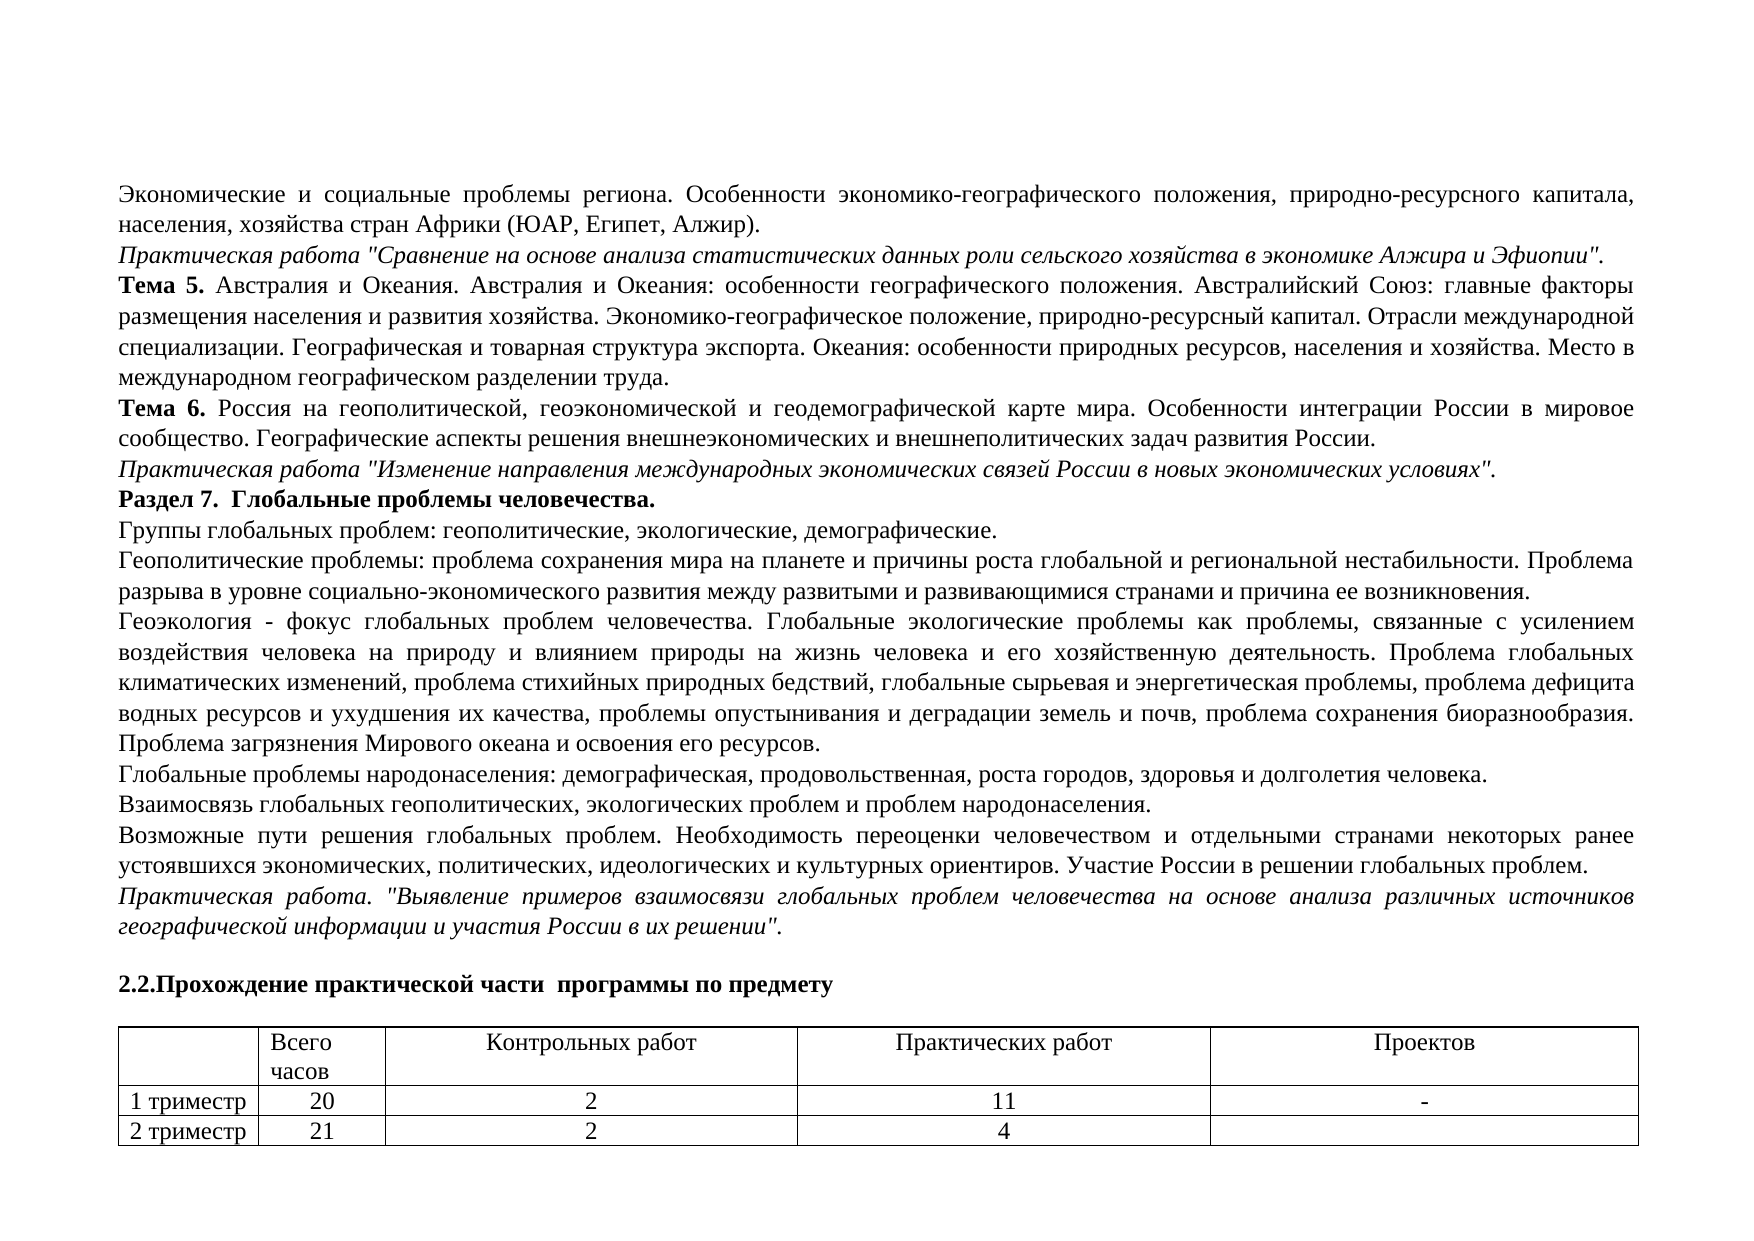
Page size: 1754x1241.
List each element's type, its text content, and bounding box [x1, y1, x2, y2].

text Глобальные проблемы народонаселения: демографическая, продовольственная, роста городов, здоровья и долголетия человека. [118, 757, 1636, 788]
table_header [119, 1028, 258, 1085]
table_cell 21 [259, 1116, 385, 1144]
table_header Контрольных работ [386, 1028, 797, 1085]
table_header Практических работ [798, 1028, 1210, 1085]
table_header Всего часов [259, 1028, 385, 1085]
text 2.2.Прохождение практической части программы по предмету [118, 969, 1636, 998]
table_cell 2 триместр [119, 1116, 258, 1144]
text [118, 177, 1636, 238]
table_cell 20 [259, 1086, 385, 1115]
table_cell 2 [386, 1116, 797, 1144]
text Тема 6. Россия на геополитической, геоэкономической и геодемографической карте мира. Особенности интеграции России в мировое сообщество. Географические аспекты решения внешнеэкономических и внешнеполитических задач развития России. [118, 391, 1636, 452]
text Возможные пути решения глобальных проблем. Необходимость переоценки человечеством и отдельными странами некоторых ранее устоявшихся экономических, политических, идеологических и культурных ориентиров. Участие России в решении глобальных проблем. [118, 818, 1636, 879]
text Геоэкология - фокус глобальных проблем человечества. Глобальные экологические проблемы как проблемы, связанные с усилением воздействия человека на природу и влиянием природы на жизнь человека и его хозяйственную деятельность. Проблема глобальных климатических изменений, проблема стихийных природных бедствий, глобальные сырьевая и энергетическая проблемы, проблема дефицита водных ресурсов и ухудшения их качества, проблемы опустынивания и деградации земель и почв, проблема сохранения биоразнообразия. Проблема загрязнения Мирового океана и освоения его ресурсов. [118, 604, 1636, 757]
text Группы глобальных проблем: геополитические, экологические, демографические. [118, 513, 1636, 543]
text Тема 5. Австралия и Океания. Австралия и Океания: особенности географического положения. Австралийский Союз: главные факторы размещения населения и развития хозяйства. Экономико-географическое положение, природно-ресурсный капитал. Отрасли международной специализации. Географическая и товарная структура экспорта. Океания: особенности природных ресурсов, населения и хозяйства. Место в международном географическом разделении труда. [118, 269, 1636, 391]
table_cell 2 [386, 1086, 797, 1115]
table_cell - [1211, 1086, 1638, 1115]
text Геополитические проблемы: проблема сохранения мира на планете и причины роста глобальной и региональной нестабильности. Проблема разрыва в уровне социально-экономического развития между развитыми и развивающимися странами и причина ее возникновения. [118, 543, 1636, 604]
text Раздел 7. Глобальные проблемы человечества. [118, 482, 1636, 513]
text Практическая работа. "Выявление примеров взаимосвязи глобальных проблем человечества на основе анализа различных источников географической информации и участия России в их решении". [118, 879, 1636, 940]
table_cell 11 [798, 1086, 1210, 1115]
text Практическая работа "Сравнение на основе анализа статистических данных роли сельского хозяйства в экономике Алжира и Эфиопии". [118, 238, 1636, 269]
table_header Проектов [1211, 1028, 1638, 1085]
table_cell 1 триместр [119, 1086, 258, 1115]
table_cell 4 [798, 1116, 1210, 1144]
table_cell [1211, 1116, 1638, 1144]
text Практическая работа "Изменение направления международных экономических связей России в новых экономических условиях". [118, 452, 1636, 482]
text Взаимосвязь глобальных геополитических, экологических проблем и проблем народонаселения. [118, 788, 1636, 818]
